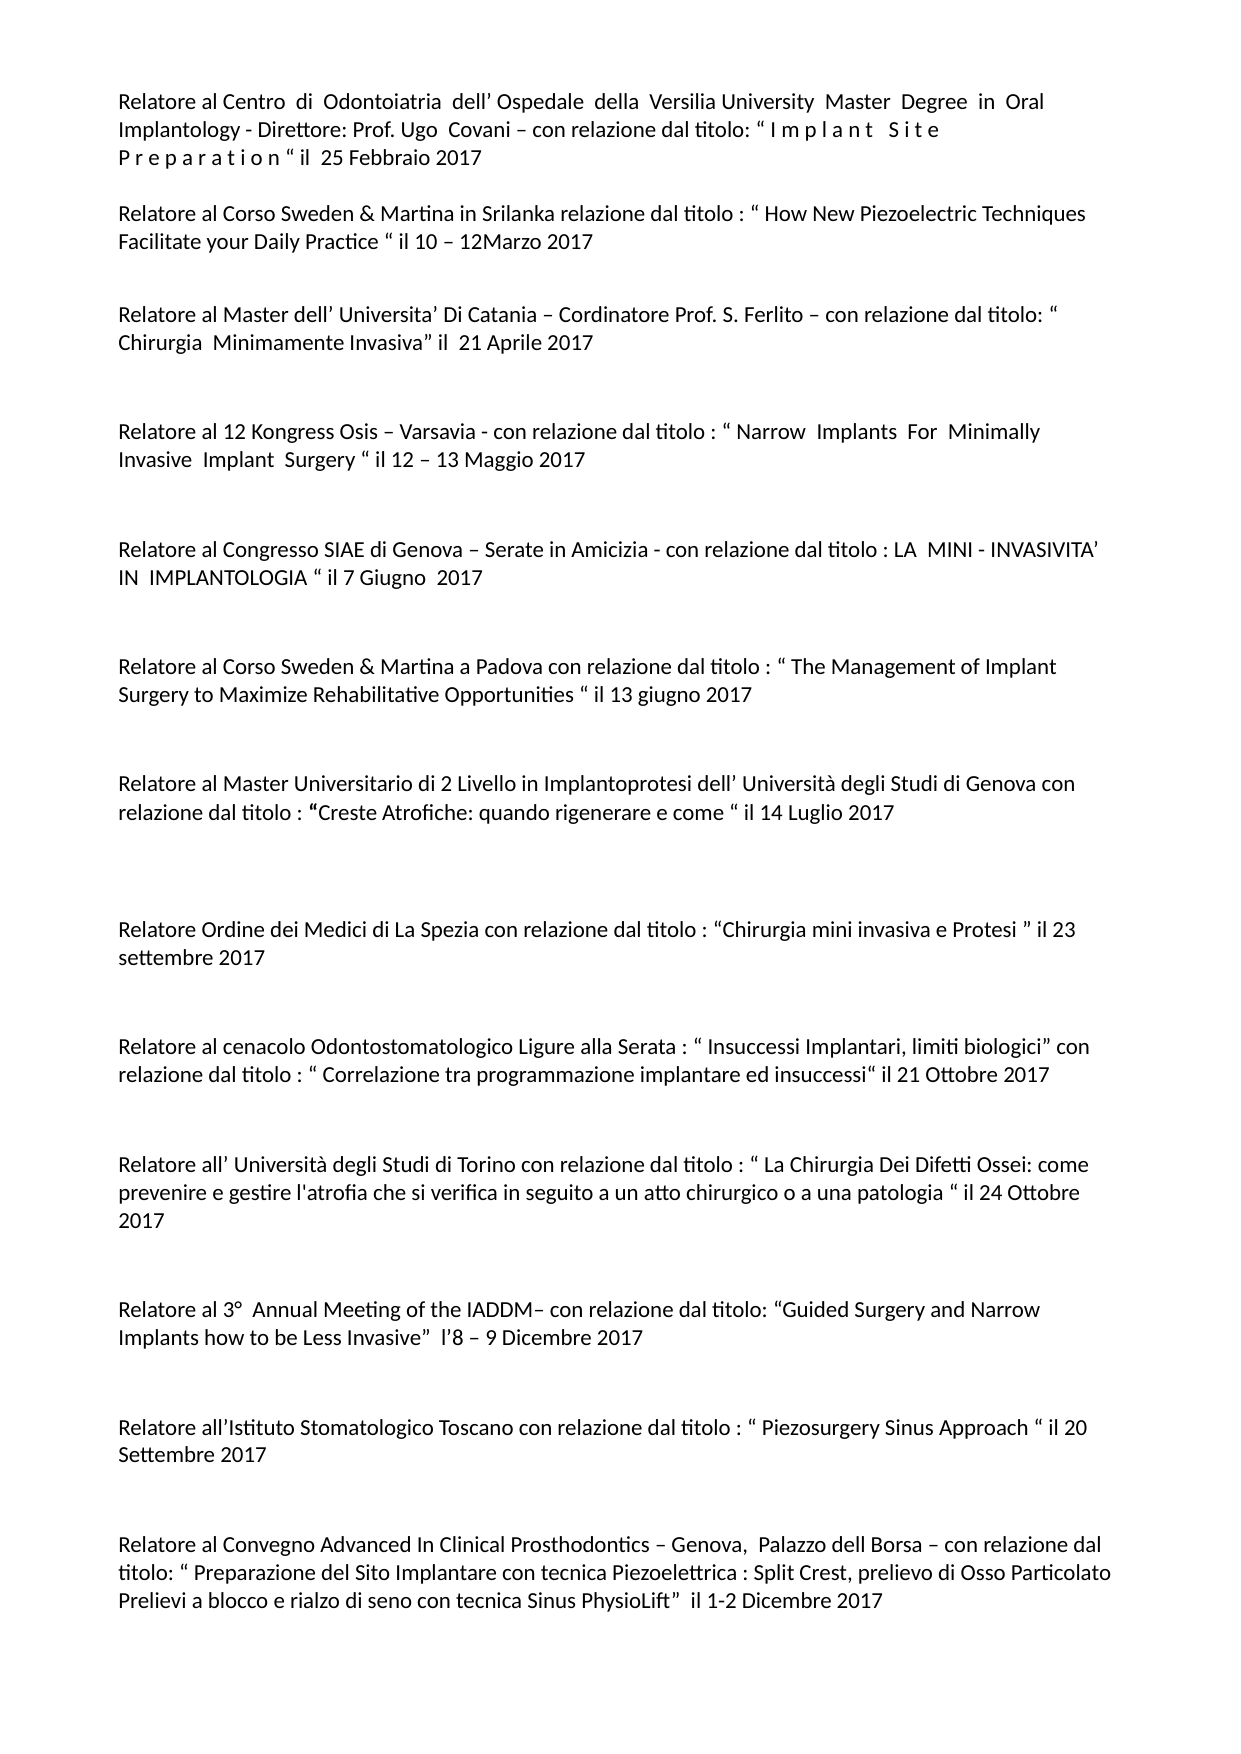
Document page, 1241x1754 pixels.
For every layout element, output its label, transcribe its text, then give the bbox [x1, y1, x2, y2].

text Relatore Ordine dei Medici di La Spezia con relazione dal titolo : “Chirurgia mini invasiva e Protesi ” il 23 settembre 2017 [118, 915, 1122, 971]
text Relatore al Convegno Advanced In Clinical Prosthodontics – Genova, Palazzo dell Borsa – con relazione dal titolo: “ Preparazione del Sito Implantare con tecnica Piezoelettrica : Split Crest, prelievo di Osso Particolato Prelievi a blocco e rialzo di seno con tecnica Sinus PhysioLift” il 1-2 Dicembre 2017 [118, 1530, 1122, 1614]
text Relatore al Master dell’ Universita’ Di Catania – Cordinatore Prof. S. Ferlito – con relazione dal titolo: “ Chirurgia Minimamente Invasiva” il 21 Aprile 2017 [118, 300, 1122, 356]
text Relatore al 3° Annual Meeting of the IADDM– con relazione dal titolo: “Guided Surgery and Narrow Implants how to be Less Invasive” l’8 – 9 Dicembre 2017 [118, 1295, 1122, 1351]
text Relatore al cenacolo Odontostomatologico Ligure alla Serata : “ Insuccessi Implantari, limiti biologici” con relazione dal titolo : “ Correlazione tra programmazione implantare ed insuccessi“ il 21 Ottobre 2017 [118, 1032, 1122, 1088]
text Relatore al Master Universitario di 2 Livello in Implantoprotesi dell’ Università degli Studi di Genova con relazione dal titolo : “Creste Atrofiche: quando rigenerare e come “ il 14 Luglio 2017 [118, 769, 1122, 826]
text Relatore all’Istituto Stomatologico Toscano con relazione dal titolo : “ Piezosurgery Sinus Approach “ il 20 Settembre 2017 [118, 1413, 1122, 1469]
text Relatore al Corso Sweden & Martina a Padova con relazione dal titolo : “ The Management of Implant Surgery to Maximize Rehabilitative Opportunities “ il 13 giugno 2017 [118, 652, 1122, 708]
text Relatore al Corso Sweden & Martina in Srilanka relazione dal titolo : “ How New Piezoelectric Techniques Facilitate your Daily Practice “ il 10 – 12Marzo 2017 [118, 199, 1122, 255]
text Relatore al Congresso SIAE di Genova – Serate in Amicizia - con relazione dal titolo : LA MINI - INVASIVITA’ IN IMPLANTOLOGIA “ il 7 Giugno 2017 [118, 535, 1122, 591]
text Relatore al 12 Kongress Osis – Varsavia - con relazione dal titolo : “ Narrow Implants For Minimally Invasive Implant Surgery “ il 12 – 13 Maggio 2017 [118, 417, 1122, 473]
text Relatore al Centro di Odontoiatria dell’ Ospedale della Versilia University Master Degree in Oral Implantology - Direttore: Prof. Ugo Covani – con relazione dal titolo: “ I m p l a n t S i t e [118, 87, 1122, 143]
text Relatore all’ Università degli Studi di Torino con relazione dal titolo : “ La Chirurgia Dei Difetti Ossei: come prevenire e gestire l'atrofia che si verifica in seguito a un atto chirurgico o a una patologia “ il 24 Ottobre 2017 [118, 1150, 1122, 1234]
text P r e p a r a t i o n “ il 25 Febbraio 2017 [118, 143, 1122, 171]
